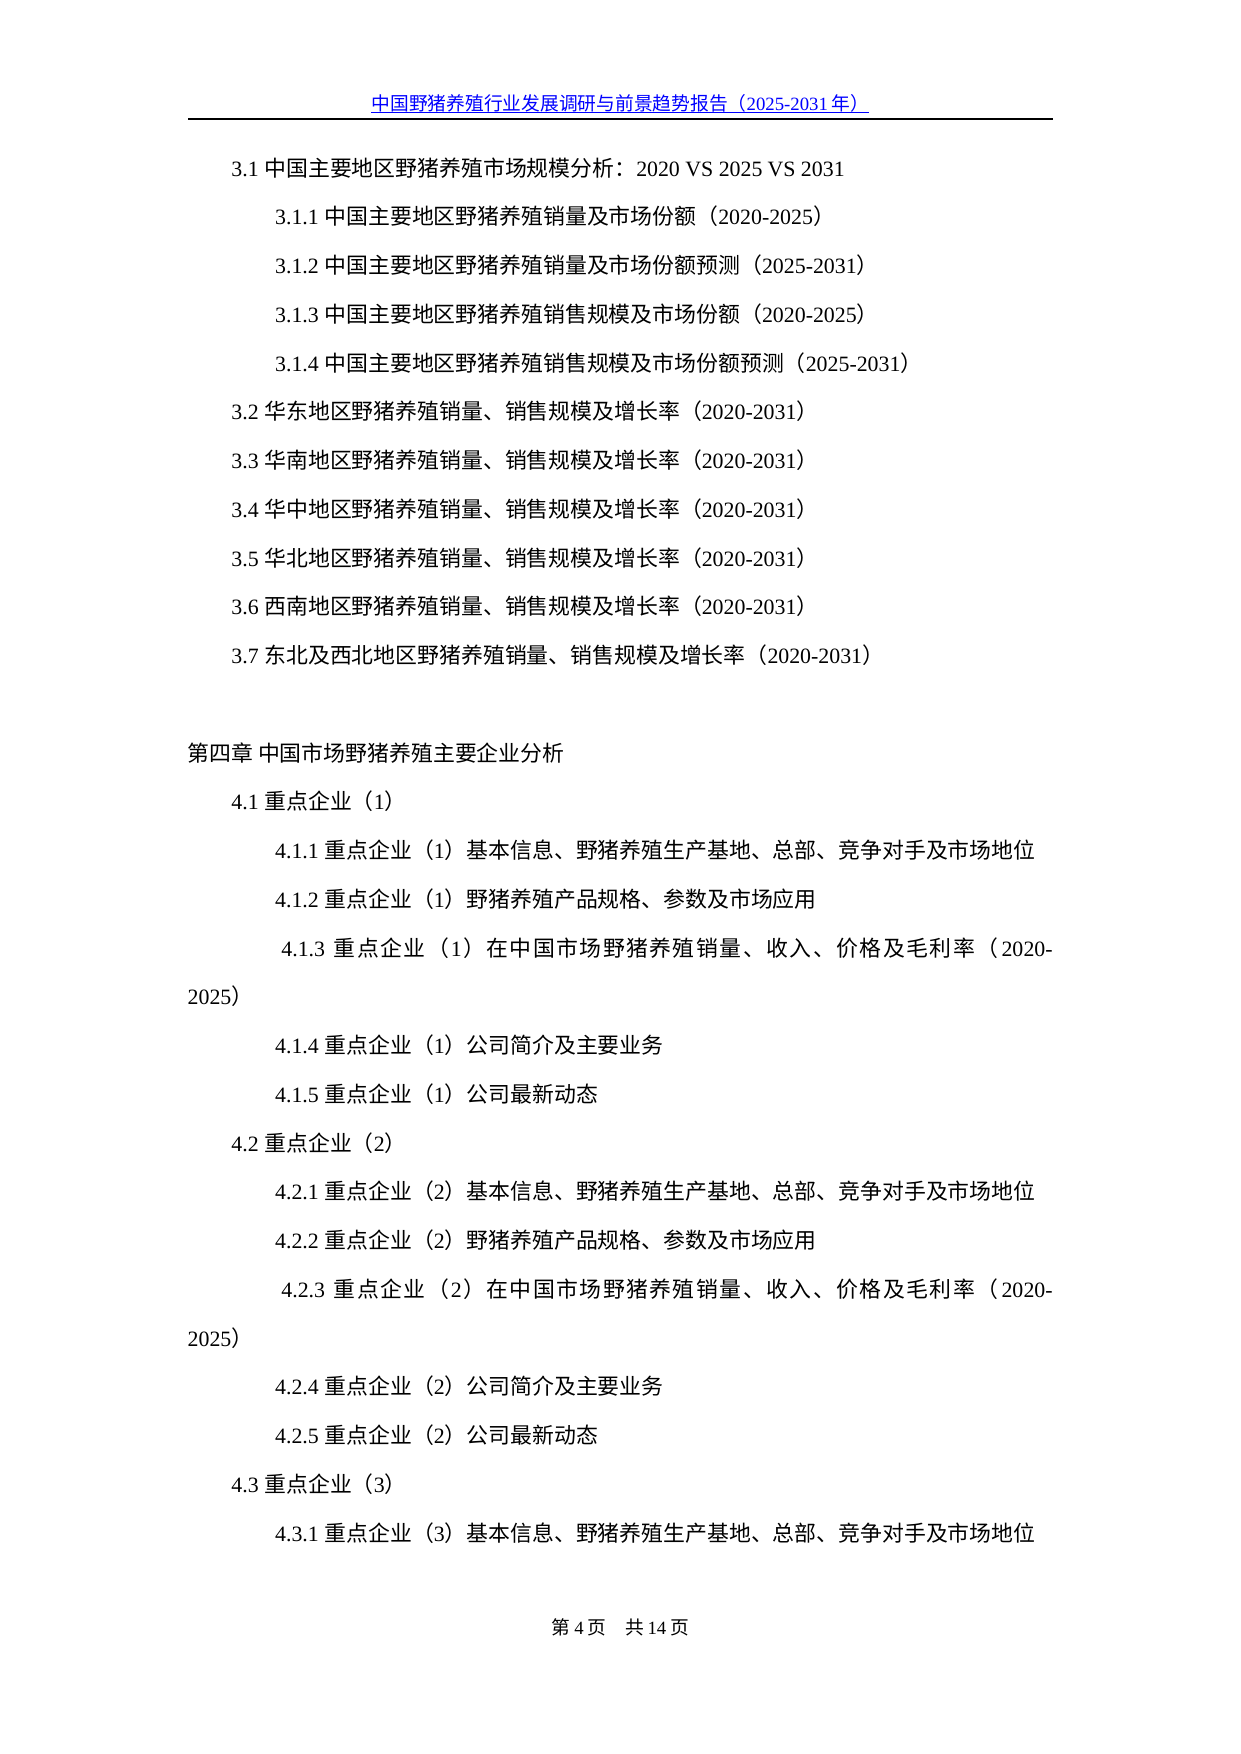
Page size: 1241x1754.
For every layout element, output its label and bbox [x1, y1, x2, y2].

text [187, 150, 1053, 1548]
